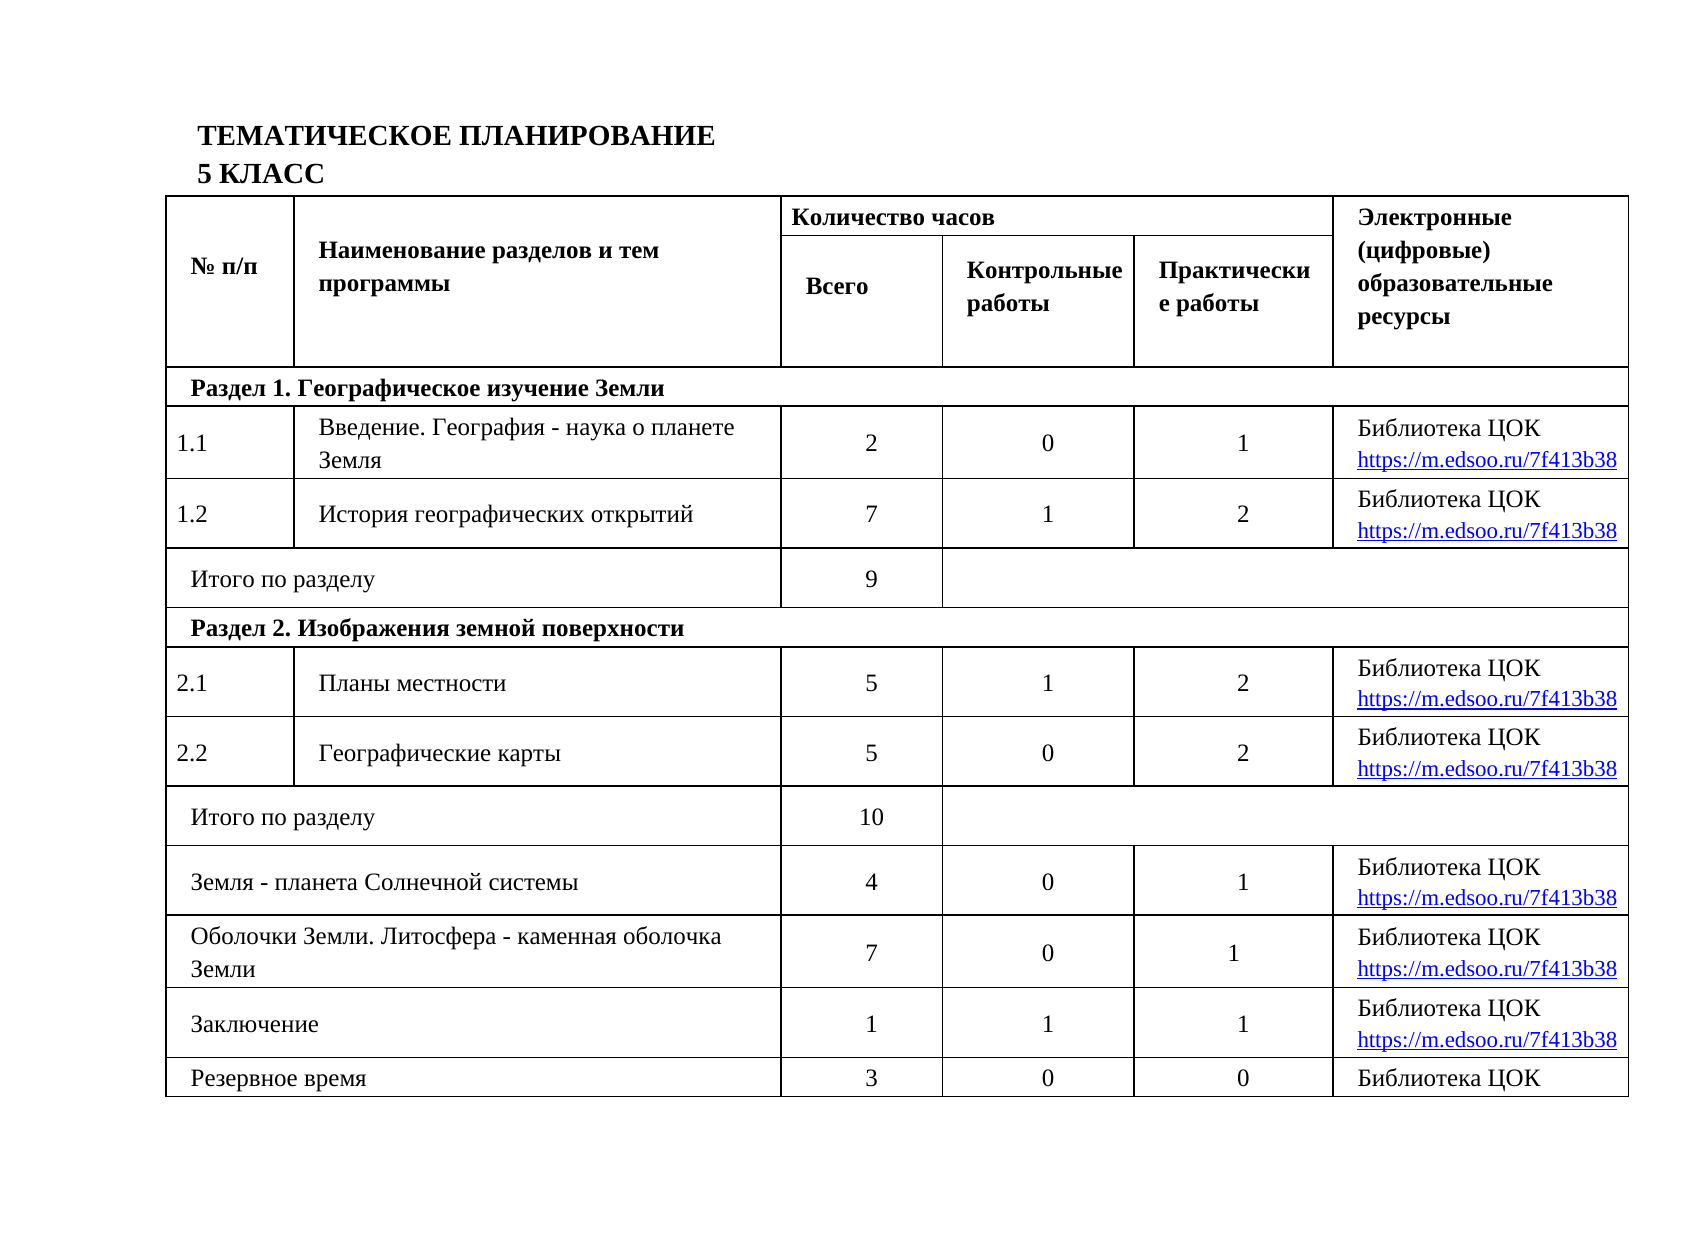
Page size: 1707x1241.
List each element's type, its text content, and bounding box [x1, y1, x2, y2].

table_cell Резервное время [167, 1058, 780, 1096]
table_cell Итого по разделу [167, 787, 780, 845]
table_cell Практические работы [1135, 236, 1332, 366]
table_cell 0 [943, 1058, 1133, 1096]
table_cell 2 [1135, 479, 1332, 547]
table_cell 1 [1135, 916, 1332, 987]
table_cell 0 [943, 916, 1133, 987]
table_cell 1 [1135, 846, 1332, 914]
table_cell 0 [1135, 1058, 1332, 1096]
table_cell 1.2 [167, 479, 293, 547]
table_cell Заключение [167, 988, 780, 1056]
table_cell Итого по разделу [167, 549, 780, 607]
table_cell [943, 549, 1628, 607]
table_cell Библиотека ЦОК https://m.edsoo.ru/7f413b38 [1334, 648, 1628, 716]
table_cell 10 [782, 787, 942, 845]
table_cell Раздел 1. Географическое изучение Земли [167, 368, 1628, 405]
text 5 КЛАСС [190, 157, 1618, 190]
table_cell История географических открытий [295, 479, 780, 547]
table_cell 0 [943, 846, 1133, 914]
table_cell Раздел 2. Изображения земной поверхности [167, 608, 1628, 646]
table_cell 0 [943, 717, 1133, 785]
table_cell Библиотека ЦОК https://m.edsoo.ru/7f413b38 [1334, 846, 1628, 914]
table_cell 1 [943, 988, 1133, 1056]
table_cell 3 [782, 1058, 942, 1096]
table_cell 2 [782, 407, 942, 478]
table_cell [1334, 988, 1628, 1056]
table_cell 5 [782, 648, 942, 716]
table_cell 7 [782, 479, 942, 547]
table_cell Всего [782, 236, 942, 366]
table_header Количество часов [782, 197, 1332, 234]
table_header № п/п [167, 197, 293, 366]
table_cell Библиотека ЦОК https://m.edsoo.ru/7f413b38 [1334, 479, 1628, 547]
table_cell 1 [1135, 407, 1332, 478]
table_cell [943, 787, 1628, 845]
table_cell Планы местности [295, 648, 780, 716]
table_cell 2.2 [167, 717, 293, 785]
table_cell Контрольные работы [943, 236, 1133, 366]
table_cell 1 [1135, 988, 1332, 1056]
table_cell 9 [782, 549, 942, 607]
table_cell Библиотека ЦОК https://m.edsoo.ru/7f413b38 [1334, 717, 1628, 785]
table_header Электронные (цифровые) образовательные ресурсы [1334, 197, 1628, 366]
table_cell 1.1 [167, 407, 293, 478]
text ТЕМАТИЧЕСКОЕ ПЛАНИРОВАНИЕ [190, 118, 1618, 152]
table_cell 4 [782, 846, 942, 914]
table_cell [1334, 1058, 1628, 1096]
table_cell 7 [782, 916, 942, 987]
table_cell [1334, 916, 1628, 987]
table_cell 1 [943, 479, 1133, 547]
table_cell 0 [943, 407, 1133, 478]
table_cell Земля - планета Солнечной системы [167, 846, 780, 914]
table_cell 2.1 [167, 648, 293, 716]
table_cell Библиотека ЦОК https://m.edsoo.ru/7f413b38 [1334, 407, 1628, 478]
table_cell 5 [782, 717, 942, 785]
table_cell Оболочки Земли. Литосфера - каменная оболочка Земли [167, 916, 780, 987]
table_header Наименование разделов и тем программы [295, 197, 780, 366]
table_cell Географические карты [295, 717, 780, 785]
table_cell 2 [1135, 648, 1332, 716]
table_cell 1 [943, 648, 1133, 716]
table_cell 2 [1135, 717, 1332, 785]
table_cell Введение. География - наука о планете Земля [295, 407, 780, 478]
table_cell 1 [782, 988, 942, 1056]
